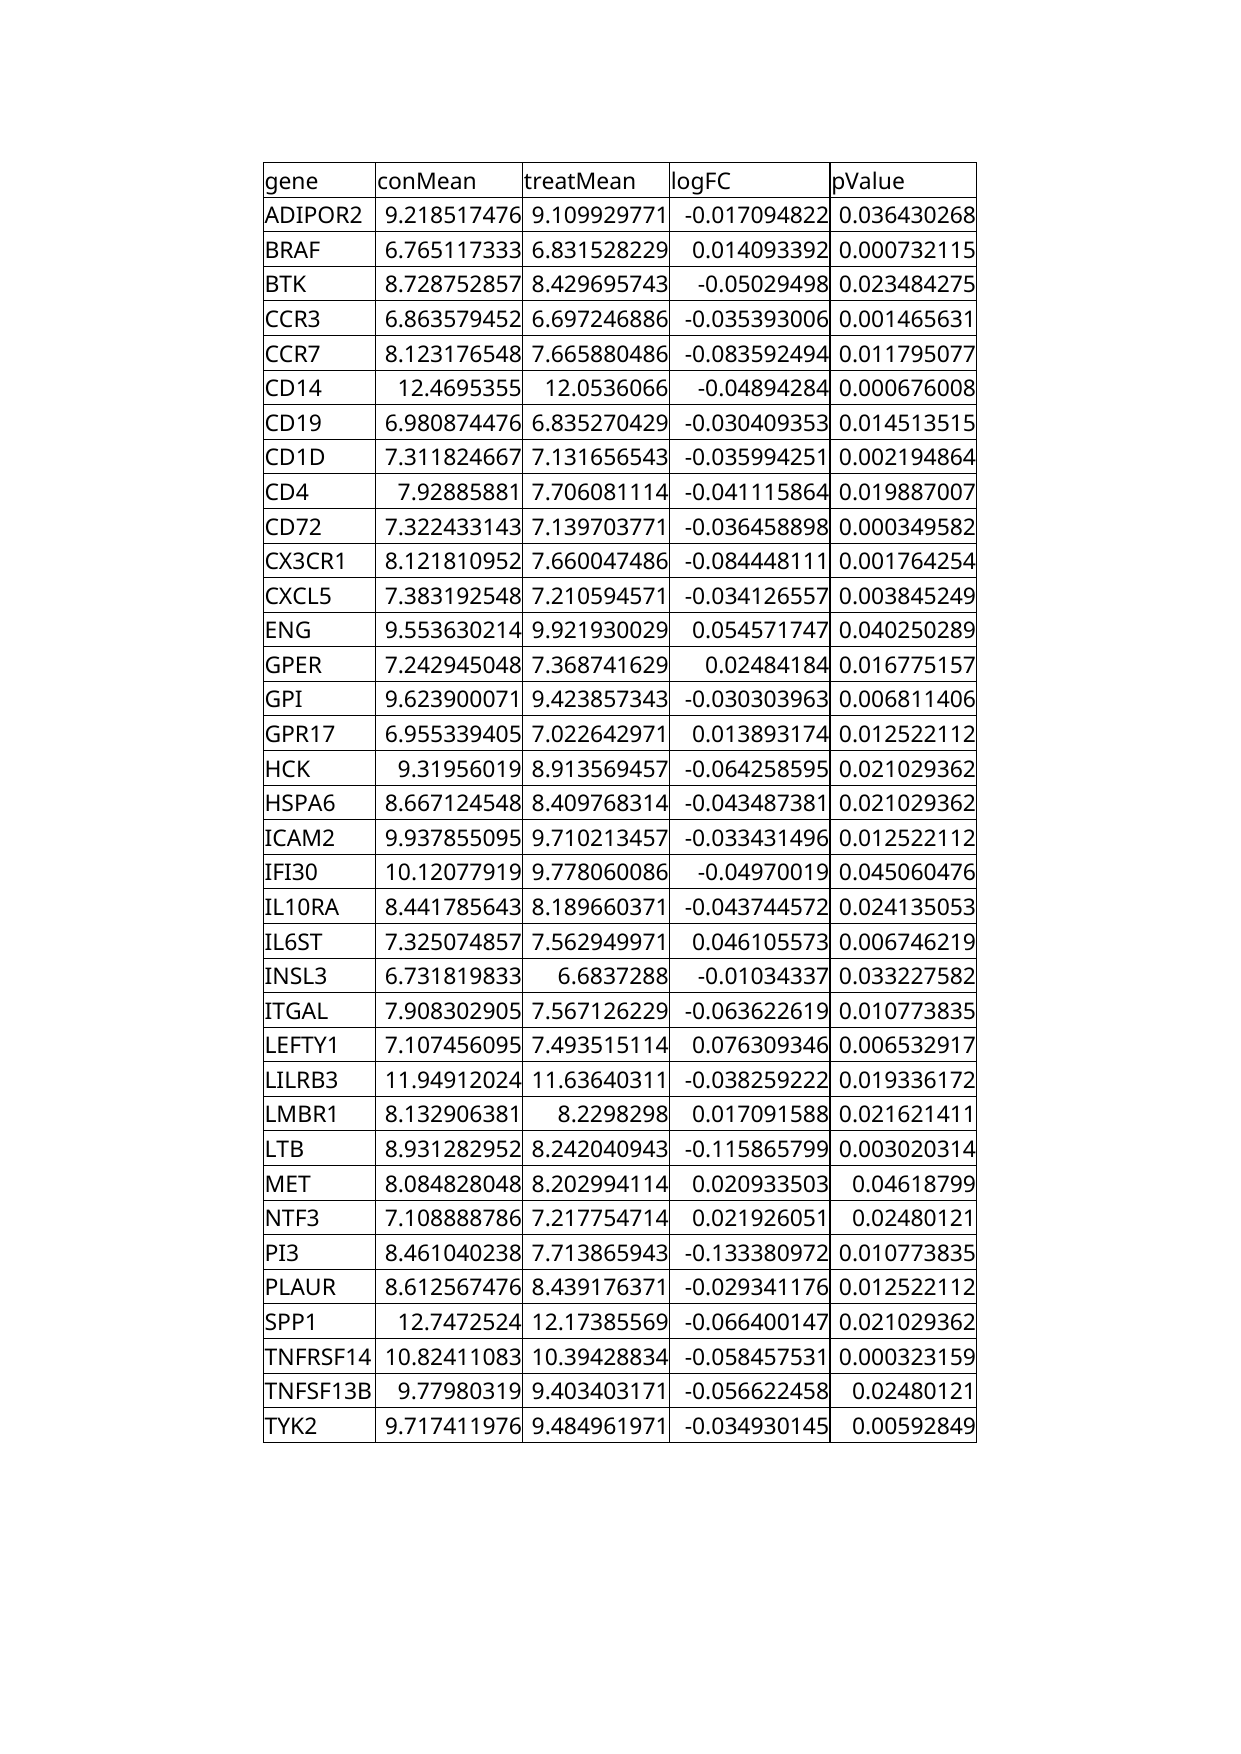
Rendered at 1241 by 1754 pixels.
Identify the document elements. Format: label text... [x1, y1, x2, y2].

table_cell -0.05029498 [670, 267, 829, 300]
table_cell GPR17 [264, 716, 375, 750]
table_cell 7.242945048 [376, 647, 522, 681]
table_cell 0.000732115 [831, 232, 976, 266]
table_cell 9.484961971 [523, 1408, 669, 1442]
table_cell 6.697246886 [523, 301, 669, 335]
table_cell -0.115865799 [670, 1131, 829, 1165]
table_cell CD72 [264, 509, 375, 542]
table_cell 0.046105573 [670, 924, 829, 957]
table_cell 0.02484184 [670, 647, 829, 681]
table_cell 0.021621411 [831, 1097, 976, 1130]
table_cell 0.013893174 [670, 716, 829, 750]
table_cell 0.006532917 [831, 1028, 976, 1061]
table_cell 9.423857343 [523, 682, 669, 715]
table_cell 0.019336172 [831, 1062, 976, 1096]
table_cell 0.010773835 [831, 1235, 976, 1269]
table_cell CX3CR1 [264, 544, 375, 577]
table_cell 7.665880486 [523, 336, 669, 369]
table_header logFC [670, 163, 829, 197]
table_cell 0.036430268 [831, 198, 976, 231]
table_cell 9.109929771 [523, 198, 669, 231]
table_cell 7.368741629 [523, 647, 669, 681]
table_cell 12.0536066 [523, 371, 669, 404]
table_cell 0.012522112 [831, 820, 976, 854]
table_cell 8.931282952 [376, 1131, 522, 1165]
table_cell BRAF [264, 232, 375, 266]
table_cell -0.04970019 [670, 855, 829, 888]
table_cell 7.562949971 [523, 924, 669, 957]
table_cell -0.035994251 [670, 440, 829, 473]
table_cell 9.717411976 [376, 1408, 522, 1442]
table_cell 9.937855095 [376, 820, 522, 854]
table_cell 8.121810952 [376, 544, 522, 577]
table_cell -0.035393006 [670, 301, 829, 335]
table_cell 0.011795077 [831, 336, 976, 369]
table_cell 0.003020314 [831, 1131, 976, 1165]
table_cell 8.667124548 [376, 786, 522, 819]
table_cell ADIPOR2 [264, 198, 375, 231]
table_cell 8.242040943 [523, 1131, 669, 1165]
table_cell -0.083592494 [670, 336, 829, 369]
table_cell 7.567126229 [523, 993, 669, 1027]
table_cell SPP1 [264, 1304, 375, 1338]
table_cell 0.006746219 [831, 924, 976, 957]
table_cell 0.020933503 [670, 1166, 829, 1199]
table_cell 8.612567476 [376, 1270, 522, 1303]
table_cell -0.017094822 [670, 198, 829, 231]
table_cell 0.014093392 [670, 232, 829, 266]
table_cell PI3 [264, 1235, 375, 1269]
table_cell -0.033431496 [670, 820, 829, 854]
table_cell 7.908302905 [376, 993, 522, 1027]
table_cell -0.066400147 [670, 1304, 829, 1338]
table_cell -0.030303963 [670, 682, 829, 715]
table_cell HCK [264, 751, 375, 784]
table_cell 8.2298298 [523, 1097, 669, 1130]
table_cell 12.4695355 [376, 371, 522, 404]
table_cell CCR7 [264, 336, 375, 369]
table_header treatMean [523, 163, 669, 197]
table_cell 0.076309346 [670, 1028, 829, 1061]
table_cell 8.132906381 [376, 1097, 522, 1130]
table_cell 10.82411083 [376, 1339, 522, 1372]
table_cell 0.024135053 [831, 889, 976, 923]
table_cell 0.010773835 [831, 993, 976, 1027]
table_cell HSPA6 [264, 786, 375, 819]
table_cell 0.012522112 [831, 716, 976, 750]
table_cell LEFTY1 [264, 1028, 375, 1061]
table_cell -0.056622458 [670, 1374, 829, 1407]
table_cell -0.043744572 [670, 889, 829, 923]
table_cell CD14 [264, 371, 375, 404]
table_cell LILRB3 [264, 1062, 375, 1096]
table_cell 0.001764254 [831, 544, 976, 577]
table_cell 6.765117333 [376, 232, 522, 266]
table_cell -0.036458898 [670, 509, 829, 542]
table_cell -0.043487381 [670, 786, 829, 819]
table_cell PLAUR [264, 1270, 375, 1303]
table_cell 7.713865943 [523, 1235, 669, 1269]
table_cell 6.835270429 [523, 405, 669, 439]
table_cell 7.022642971 [523, 716, 669, 750]
table_cell -0.029341176 [670, 1270, 829, 1303]
table_cell 0.02480121 [831, 1201, 976, 1234]
table_cell 6.863579452 [376, 301, 522, 335]
table_cell 8.084828048 [376, 1166, 522, 1199]
table_cell 9.710213457 [523, 820, 669, 854]
table_cell -0.038259222 [670, 1062, 829, 1096]
table_cell 7.108888786 [376, 1201, 522, 1234]
table_cell 8.429695743 [523, 267, 669, 300]
table_cell 0.054571747 [670, 613, 829, 646]
table_cell 0.00592849 [831, 1408, 976, 1442]
table_cell TYK2 [264, 1408, 375, 1442]
table_cell -0.133380972 [670, 1235, 829, 1269]
table_cell 7.311824667 [376, 440, 522, 473]
table_cell -0.030409353 [670, 405, 829, 439]
table_cell 8.409768314 [523, 786, 669, 819]
table_cell 0.006811406 [831, 682, 976, 715]
table_cell 7.493515114 [523, 1028, 669, 1061]
table_cell ITGAL [264, 993, 375, 1027]
table_cell 11.63640311 [523, 1062, 669, 1096]
table_cell 8.461040238 [376, 1235, 522, 1269]
table_cell 7.107456095 [376, 1028, 522, 1061]
table_cell 8.728752857 [376, 267, 522, 300]
table_cell 0.002194864 [831, 440, 976, 473]
table_cell -0.058457531 [670, 1339, 829, 1372]
table_cell 0.019887007 [831, 474, 976, 508]
table_cell 7.92885881 [376, 474, 522, 508]
table_cell 6.955339405 [376, 716, 522, 750]
table_cell 0.000323159 [831, 1339, 976, 1372]
table_cell 0.014513515 [831, 405, 976, 439]
table_cell -0.034930145 [670, 1408, 829, 1442]
table_cell 9.403403171 [523, 1374, 669, 1407]
table_cell 6.731819833 [376, 959, 522, 992]
table_cell ENG [264, 613, 375, 646]
table_cell INSL3 [264, 959, 375, 992]
table_cell GPER [264, 647, 375, 681]
table_cell IL10RA [264, 889, 375, 923]
table_cell -0.041115864 [670, 474, 829, 508]
table_cell MET [264, 1166, 375, 1199]
table_cell 0.021029362 [831, 1304, 976, 1338]
table_cell 7.706081114 [523, 474, 669, 508]
table_cell -0.064258595 [670, 751, 829, 784]
table_cell IL6ST [264, 924, 375, 957]
table_cell 7.660047486 [523, 544, 669, 577]
table_cell -0.01034337 [670, 959, 829, 992]
table_cell ICAM2 [264, 820, 375, 854]
table_cell 0.017091588 [670, 1097, 829, 1130]
table_cell 0.023484275 [831, 267, 976, 300]
table_cell NTF3 [264, 1201, 375, 1234]
table_cell 0.003845249 [831, 578, 976, 612]
table_cell 0.04618799 [831, 1166, 976, 1199]
table_cell -0.034126557 [670, 578, 829, 612]
table_cell 6.980874476 [376, 405, 522, 439]
table_cell 7.383192548 [376, 578, 522, 612]
table_cell -0.084448111 [670, 544, 829, 577]
table_cell 6.831528229 [523, 232, 669, 266]
table_cell 0.000676008 [831, 371, 976, 404]
table_cell 9.77980319 [376, 1374, 522, 1407]
table_cell LMBR1 [264, 1097, 375, 1130]
table_cell 9.31956019 [376, 751, 522, 784]
table_cell -0.04894284 [670, 371, 829, 404]
table_cell 9.921930029 [523, 613, 669, 646]
table_cell BTK [264, 267, 375, 300]
table_cell 0.02480121 [831, 1374, 976, 1407]
table_cell 8.439176371 [523, 1270, 669, 1303]
table_cell 11.94912024 [376, 1062, 522, 1096]
table_cell 7.322433143 [376, 509, 522, 542]
table_cell 9.553630214 [376, 613, 522, 646]
table_cell CCR3 [264, 301, 375, 335]
table_cell TNFRSF14 [264, 1339, 375, 1372]
table_cell CD19 [264, 405, 375, 439]
table_header conMean [376, 163, 522, 197]
table_cell GPI [264, 682, 375, 715]
table_cell 8.189660371 [523, 889, 669, 923]
table_cell 0.000349582 [831, 509, 976, 542]
table_cell 6.6837288 [523, 959, 669, 992]
table_cell 0.001465631 [831, 301, 976, 335]
table_header gene [264, 163, 375, 197]
table_cell 9.778060086 [523, 855, 669, 888]
table_cell 0.033227582 [831, 959, 976, 992]
table_cell 9.623900071 [376, 682, 522, 715]
table_cell CXCL5 [264, 578, 375, 612]
table_cell 7.325074857 [376, 924, 522, 957]
table_cell 10.12077919 [376, 855, 522, 888]
table_cell 7.131656543 [523, 440, 669, 473]
table_header pValue [831, 163, 976, 197]
table_cell 0.021029362 [831, 751, 976, 784]
table_cell 8.441785643 [376, 889, 522, 923]
table_cell 7.217754714 [523, 1201, 669, 1234]
table_cell 7.139703771 [523, 509, 669, 542]
table_cell TNFSF13B [264, 1374, 375, 1407]
table_cell 9.218517476 [376, 198, 522, 231]
table_cell 0.021926051 [670, 1201, 829, 1234]
table_cell 0.012522112 [831, 1270, 976, 1303]
table_cell 8.202994114 [523, 1166, 669, 1199]
table_cell 12.17385569 [523, 1304, 669, 1338]
table_cell 10.39428834 [523, 1339, 669, 1372]
table_cell CD4 [264, 474, 375, 508]
table_cell 8.913569457 [523, 751, 669, 784]
table_cell 0.021029362 [831, 786, 976, 819]
table_cell -0.063622619 [670, 993, 829, 1027]
table_cell 7.210594571 [523, 578, 669, 612]
table_cell 12.7472524 [376, 1304, 522, 1338]
table_cell IFI30 [264, 855, 375, 888]
table_cell 0.040250289 [831, 613, 976, 646]
table_cell LTB [264, 1131, 375, 1165]
table_cell CD1D [264, 440, 375, 473]
table_cell 0.045060476 [831, 855, 976, 888]
table_cell 8.123176548 [376, 336, 522, 369]
table_cell 0.016775157 [831, 647, 976, 681]
